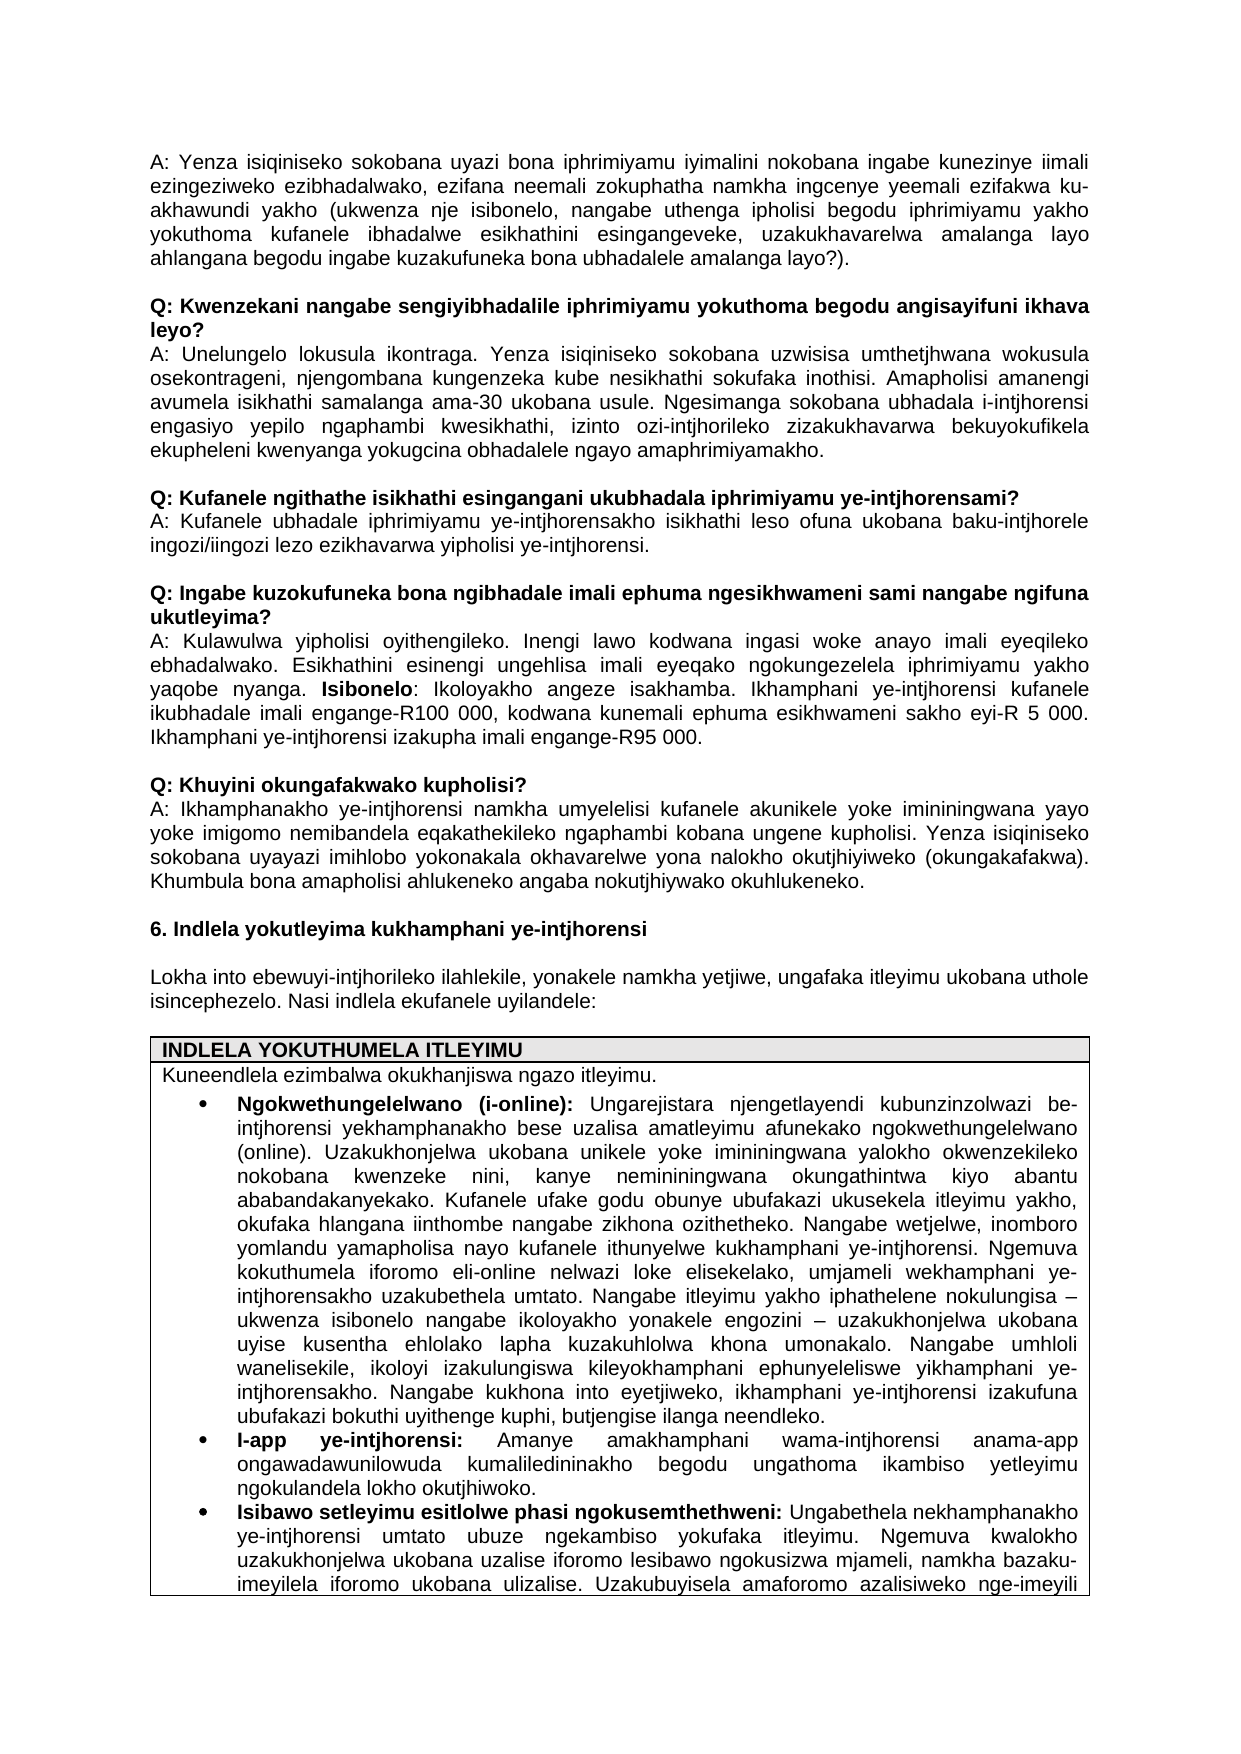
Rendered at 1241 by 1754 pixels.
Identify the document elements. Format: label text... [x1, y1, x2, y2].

text A: Unelungelo lokusula ikontraga. Yenza isiqiniseko sokobana uzwisisa umthetjhwana wokusula osekontrageni, njengombana kungenzeka kube nesikhathi sokufaka inothisi. Amapholisi amanengi avumela isikhathi samalanga ama-30 ukobana usule. Ngesimanga sokobana ubhadala i-intjhorensi engasiyo yepilo ngaphambi kwesikhathi, izinto ozi-intjhorileko zizakukhavarwa bekuyokufikela ekupheleni kwenyanga yokugcina obhadalele ngayo amaphrimiyamakho. [150, 342, 1090, 461]
text Q: Kufanele ngithathe isikhathi esingangani ukubhadala iphrimiyamu ye-intjhorensami? [150, 485, 1090, 509]
text A: Yenza isiqiniseko sokobana uyazi bona iphrimiyamu iyimalini nokobana ingabe kunezinye iimali ezingeziweko ezibhadalwako, ezifana neemali zokuphatha namkha ingcenye yeemali ezifakwa ku-akhawundi yakho (ukwenza nje isibonelo, nangabe uthenga ipholisi begodu iphrimiyamu yakho yokuthoma kufanele ibhadalwe esikhathini esingangeveke, uzakukhavarelwa amalanga layo ahlangana begodu ingabe kuzakufuneka bona ubhadalele amalanga layo?). [150, 150, 1090, 270]
text Q: Kwenzekani nangabe sengiyibhadalile iphrimiyamu yokuthoma begodu angisayifuni ikhava leyo? [150, 294, 1090, 342]
text Q: Ingabe kuzokufuneka bona ngibhadale imali ephuma ngesikhwameni sami nangabe ngifuna ukutleyima? [150, 581, 1090, 629]
text A: Ikhamphanakho ye-intjhorensi namkha umyelelisi kufanele akunikele yoke imininingwana yayo yoke imigomo nemibandela eqakathekileko ngaphambi kobana ungene kupholisi. Yenza isiqiniseko sokobana uyayazi imihlobo yokonakala okhavarelwe yona nalokho okutjhiyiweko (okungakafakwa). Khumbula bona amapholisi ahlukeneko angaba nokutjhiywako okuhlukeneko. [150, 797, 1090, 893]
table_header INDLELA YOKUTHUMELA ITLEYIMU [151, 1038, 1089, 1061]
text A: Kulawulwa yipholisi oyithengileko. Inengi lawo kodwana ingasi woke anayo imali eyeqileko ebhadalwako. Esikhathini esinengi ungehlisa imali eyeqako ngokungezelela iphrimiyamu yakho yaqobe nyanga. Isibonelo: Ikoloyakho angeze isakhamba. Ikhamphani ye-intjhorensi kufanele ikubhadale imali engange-R100 000, kodwana kunemali ephuma esikhwameni sakho eyi-R 5 000. Ikhamphani ye-intjhorensi izakupha imali engange-R95 000. [150, 629, 1090, 749]
text Q: Khuyini okungafakwako kupholisi? [150, 773, 1090, 797]
text Lokha into ebewuyi-intjhorileko ilahlekile, yonakele namkha yetjiwe, ungafaka itleyimu ukobana uthole isincephezelo. Nasi indlela ekufanele uyilandele: [150, 988, 1090, 1012]
text 6. Indlela yokutleyima kukhamphani ye-intjhorensi [150, 917, 1090, 941]
text A: Kufanele ubhadale iphrimiyamu ye-intjhorensakho isikhathi leso ofuna ukobana baku-intjhorele ingozi/iingozi lezo ezikhavarwa yipholisi ye-intjhorensi. [150, 509, 1090, 557]
